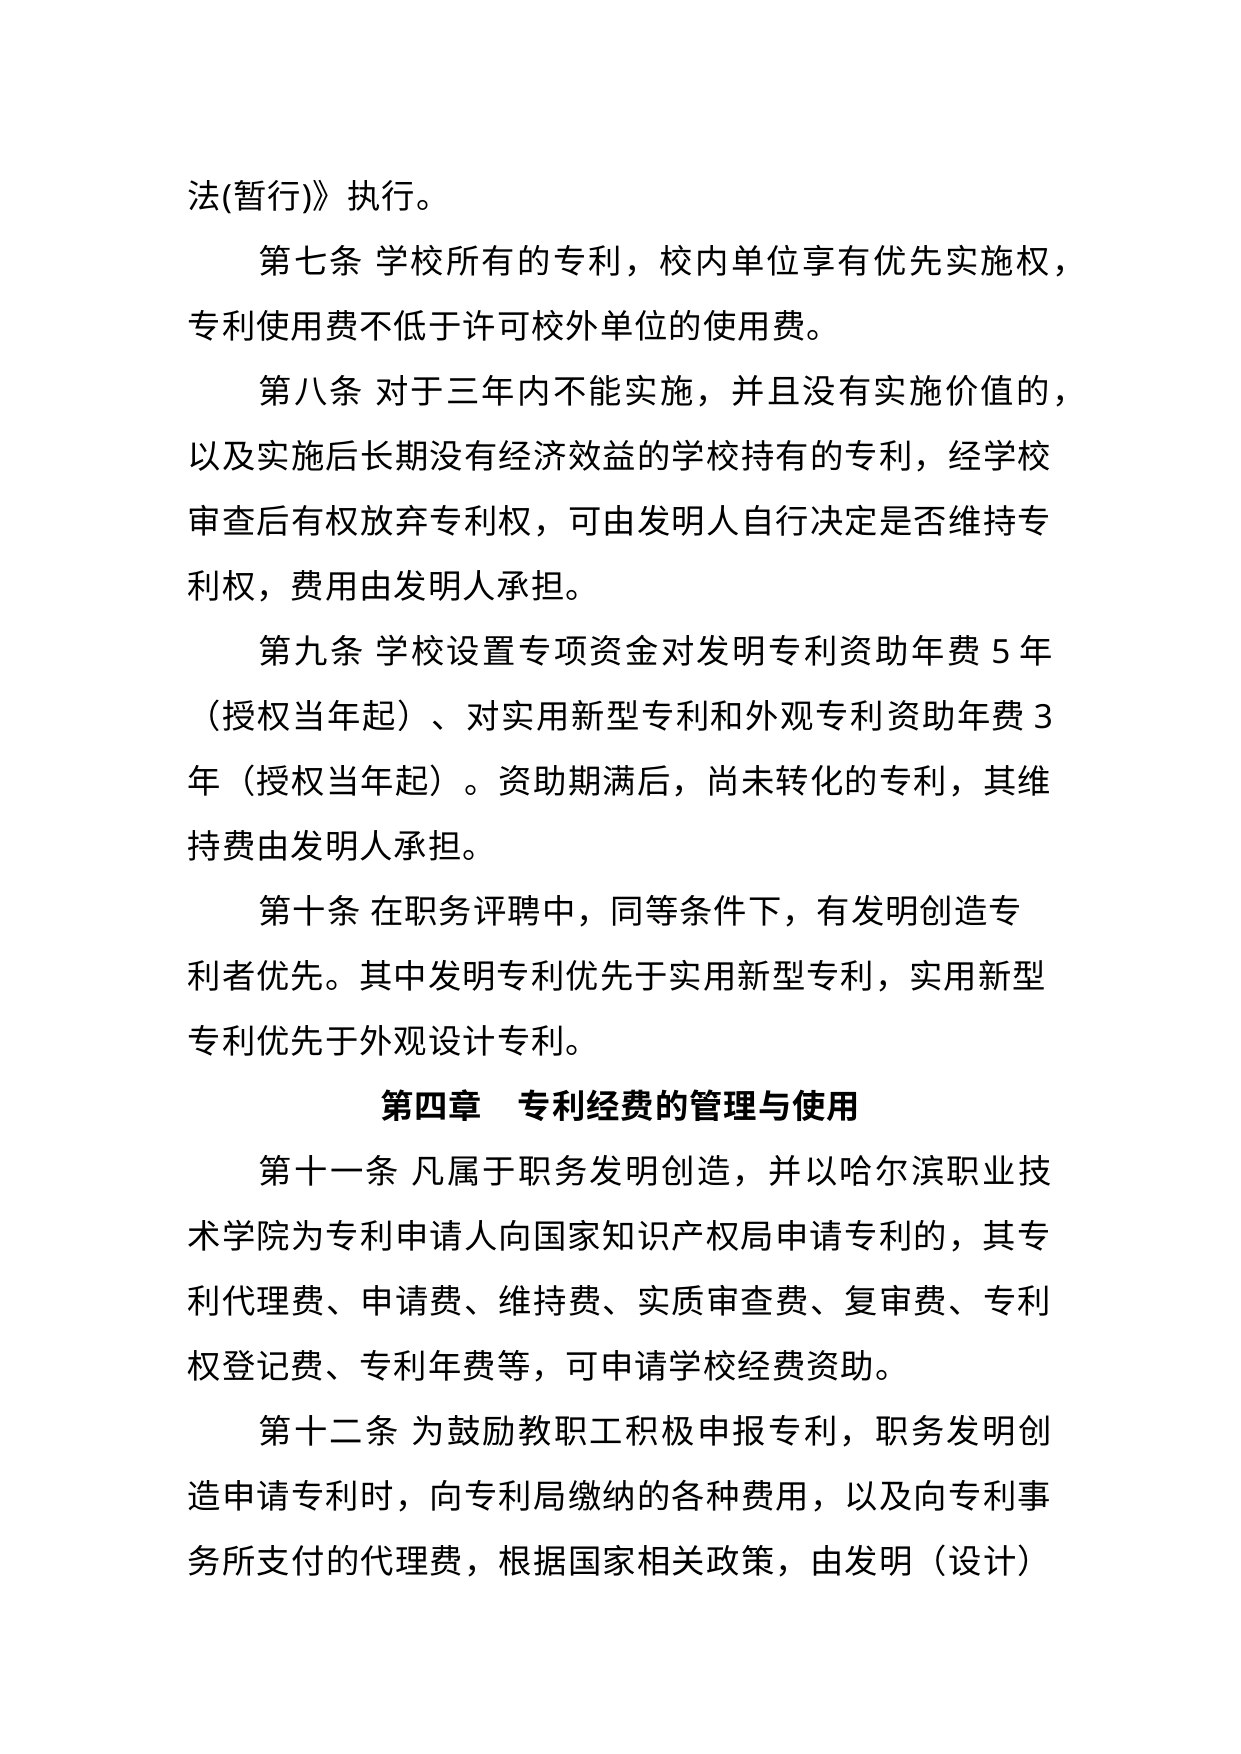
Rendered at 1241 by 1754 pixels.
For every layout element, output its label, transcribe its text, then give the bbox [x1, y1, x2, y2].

text 第十一条 凡属于职务发明创造，并以哈尔滨职业技术学院为专利申请人向国家知识产权局申请专利的，其专利代理费、申请费、维持费、实质审查费、复审费、专利权登记费、专利年费等，可申请学校经费资助。 [187, 1137, 1053, 1397]
text 第十条 在职务评聘中，同等条件下，有发明创造专利者优先。其中发明专利优先于实用新型专利，实用新型专利优先于外观设计专利。 [187, 877, 1053, 1072]
text 第八条 对于三年内不能实施，并且没有实施价值的，以及实施后长期没有经济效益的学校持有的专利，经学校审查后有权放弃专利权，可由发明人自行决定是否维持专利权，费用由发明人承担。 [187, 357, 1053, 617]
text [187, 162, 1053, 227]
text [187, 1397, 1053, 1592]
text 第九条 学校设置专项资金对发明专利资助年费5年（授权当年起）、对实用新型专利和外观专利资助年费3年（授权当年起）。资助期满后，尚未转化的专利，其维持费由发明人承担。 [187, 617, 1053, 877]
text 第四章 专利经费的管理与使用 [187, 1072, 1053, 1137]
text 第七条 学校所有的专利，校内单位享有优先实施权，专利使用费不低于许可校外单位的使用费。 [187, 227, 1053, 357]
